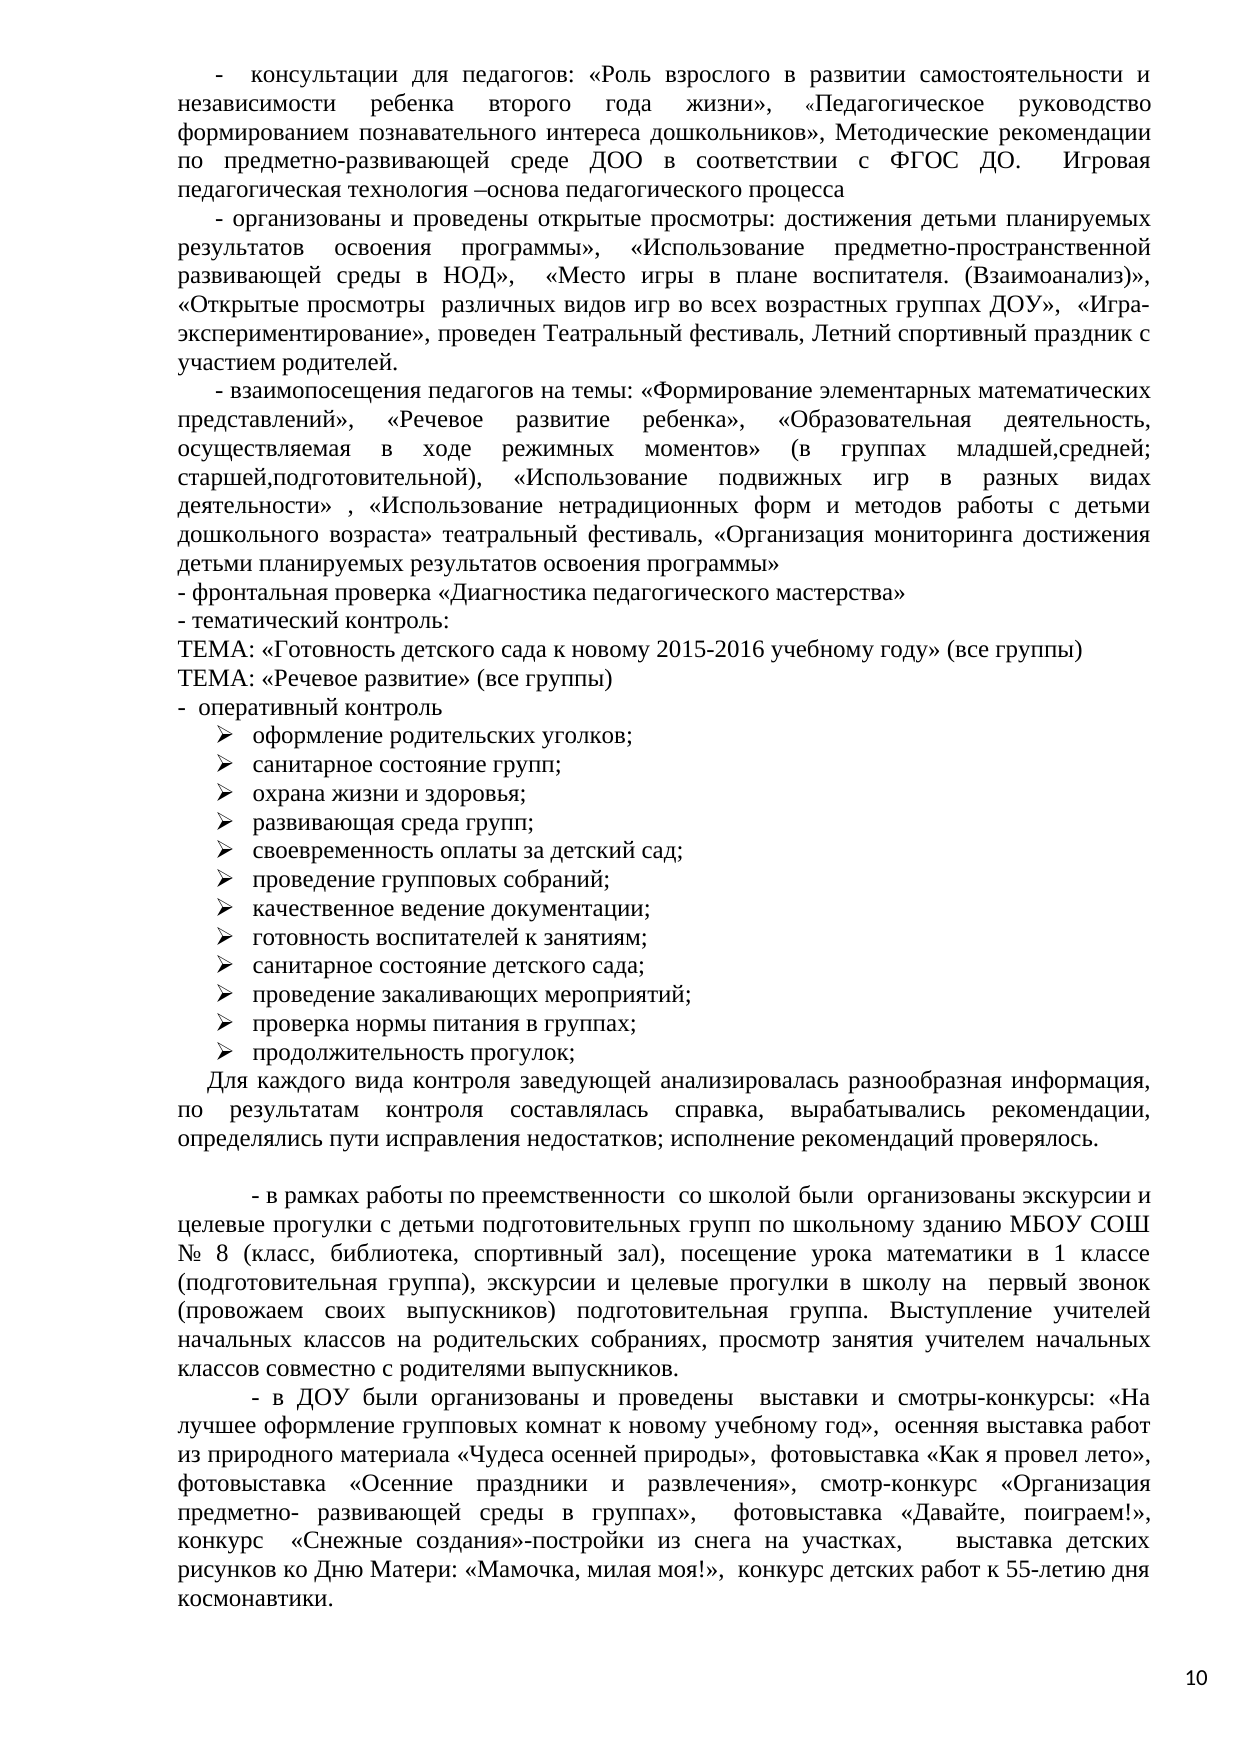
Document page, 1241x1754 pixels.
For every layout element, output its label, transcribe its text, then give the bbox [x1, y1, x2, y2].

list качественное ведение документации; [215, 893, 1152, 922]
list проведение закаливающих мероприятий; [215, 979, 1152, 1008]
list санитарное состояние групп; [215, 749, 1152, 778]
text - организованы и проведены открытые просмотры: достижения детьми планируемых результатов освоения программы», «Использование предметно-пространственной развивающей среды в НОД», «Место игры в плане воспитателя. (Взаимоанализ)», «Открытые просмотры различных видов игр во всех возрастных группах ДОУ», «Игра-экспериментирование», проведен Театральный фестиваль, Летний спортивный праздник с участием родителей. [177, 203, 1152, 375]
text - фронтальная проверка «Диагностика педагогического мастерства» [177, 577, 1152, 605]
text Для каждого вида контроля заведующей анализировалась разнообразная информация, по результатам контроля составлялась справка, вырабатывались рекомендации, определялись пути исправления недостатков; исполнение рекомендаций проверялось. [177, 1065, 1152, 1152]
text - оперативный контроль [177, 692, 1152, 720]
list готовность воспитателей к занятиям; [215, 922, 1152, 950]
text - в рамках работы по преемственности со школой были организованы экскурсии и целевые прогулки с детьми подготовительных групп по школьному зданию МБОУ СОШ № 8 (класс, библиотека, спортивный зал), посещение урока математики в 1 классе (подготовительная группа), экскурсии и целевые прогулки в школу на первый звонок (провожаем своих выпускников) подготовительная группа. Выступление учителей начальных классов на родительских собраниях, просмотр занятия учителем начальных классов совместно с родителями выпускников. [177, 1180, 1152, 1382]
list продолжительность прогулок; [215, 1037, 1152, 1065]
text ТЕМА: «Готовность детского сада к новому 2015-2016 учебному году» (все группы) [177, 634, 1152, 663]
list санитарное состояние детского сада; [215, 950, 1152, 979]
list оформление родительских уголков; [215, 720, 1152, 749]
text - тематический контроль: [177, 605, 1152, 634]
list развивающая среда групп; [215, 807, 1152, 835]
text - консультации для педагогов: «Роль взрослого в развитии самостоятельности и независимости ребенка второго года жизни», «Педагогическое руководство формированием познавательного интереса дошкольников», Методические рекомендации по предметно-развивающей среде ДОО в соответствии с ФГОС ДО. Игровая педагогическая технология –основа педагогического процесса [177, 59, 1152, 203]
text - в ДОУ были организованы и проведены выставки и смотры-конкурсы: «На лучшее оформление групповых комнат к новому учебному год», осенняя выставка работ из природного материала «Чудеса осенней природы», фотовыставка «Как я провел лето», фотовыставка «Осенние праздники и развлечения», смотр-конкурс «Организация предметно- развивающей среды в группах», фотовыставка «Давайте, поиграем!», конкурс «Снежные создания»-постройки из снега на участках, выставка детских рисунков ко Дню Матери: «Мамочка, милая моя!», конкурс детских работ к 55-летию дня космонавтики. [177, 1382, 1152, 1612]
list охрана жизни и здоровья; [215, 778, 1152, 807]
list проведение групповых собраний; [215, 864, 1152, 893]
list своевременность оплаты за детский сад; [215, 835, 1152, 864]
list проверка нормы питания в группах; [215, 1008, 1152, 1037]
text ТЕМА: «Речевое развитие» (все группы) [177, 663, 1152, 692]
text - взаимопосещения педагогов на темы: «Формирование элементарных математических представлений», «Речевое развитие ребенка», «Образовательная деятельность, осуществляемая в ходе режимных моментов» (в группах младшей,средней; старшей,подготовительной), «Использование подвижных игр в разных видах деятельности» , «Использование нетрадиционных форм и методов работы с детьми дошкольного возраста» театральный фестиваль, «Организация мониторинга достижения детьми планируемых результатов освоения программы» [177, 375, 1152, 577]
